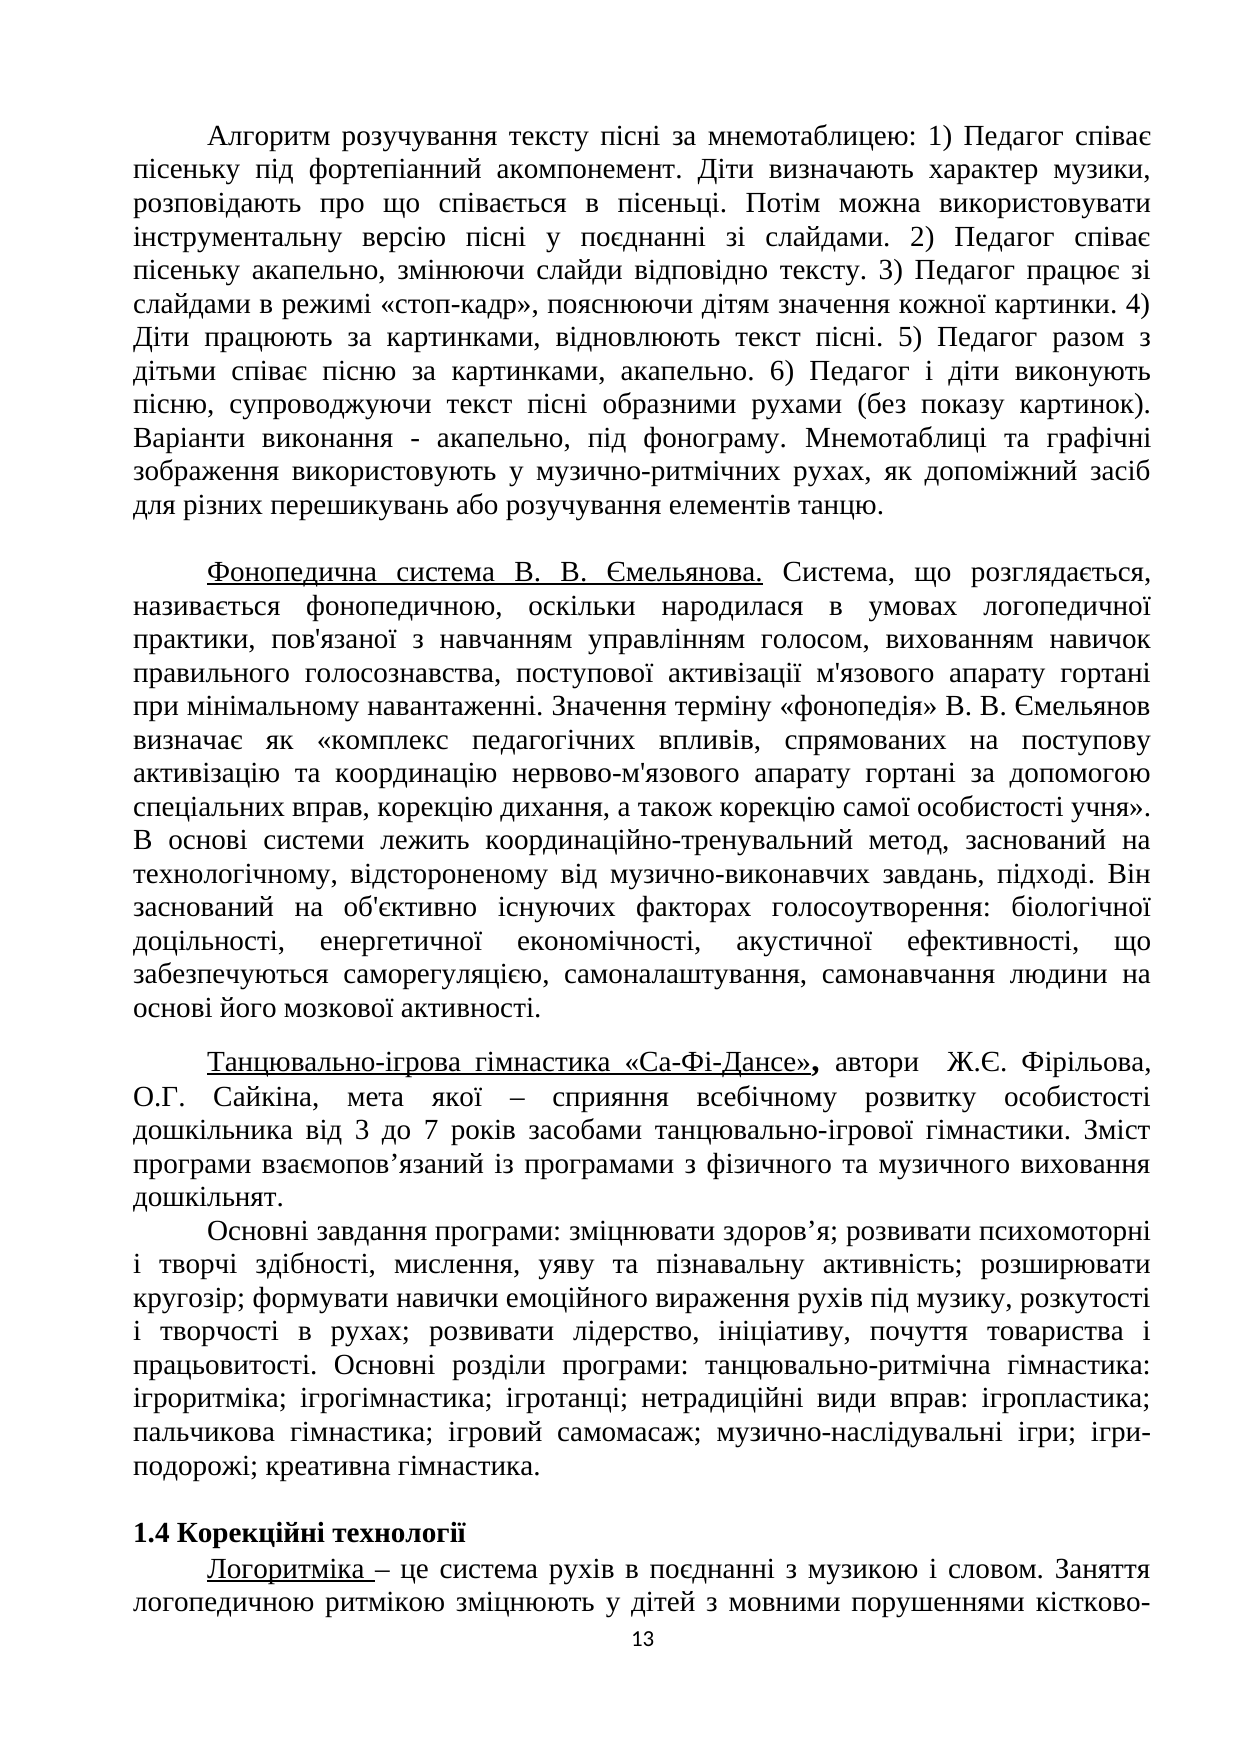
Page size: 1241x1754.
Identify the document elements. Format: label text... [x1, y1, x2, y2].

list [133, 1551, 1152, 1618]
text Танцювально-ігрова гімнастика «Са-Фі-Дансе», автори Ж.Є. Фірільова, О.Г. Сайкіна, мета якої – сприяння всебічному розвитку особистості дошкільника від 3 до 7 років засобами танцювально-ігрової гімнастики. Зміст програми взаємопов’язаний із програмами з фізичного та музичного виховання дошкільнят. [133, 1040, 1152, 1213]
text 1.4 Корекційні технології [133, 1515, 1152, 1548]
text Основні завдання програми: зміцнювати здоров’я; розвивати психомоторні і творчі здібності, мислення, уяву та пізнавальну активність; розширювати кругозір; формувати навички емоційного вираження рухів під музику, розкутості і творчості в рухах; розвивати лідерство, ініціативу, почуття товариства і працьовитості. Основні розділи програми: танцювально-ритмічна гімнастика: ігроритміка; ігрогімнастика; ігротанці; нетрадиційні види вправ: ігропластика; пальчикова гімнастика; ігровий самомасаж; музично-наслідувальні ігри; ігри-подорожі; креативна гімнастика. [133, 1213, 1152, 1481]
text Фонопедична система В. В. Ємельянова. Система, що розглядається, називається фонопедичною, оскільки народилася в умовах логопедичної практики, пов'язаної з навчанням управлінням голосом, вихованням навичок правильного голосознавства, поступової активізації м'язового апарату гортані при мінімальному навантаженні. Значення терміну «фонопедія» В. В. Ємельянов визначає як «комплекс педагогічних впливів, спрямованих на поступову активізацію та координацію нервово-м'язового апарату гортані за допомогою спеціальних вправ, корекцію дихання, а також корекцію самої особистості учня». В основі системи лежить координаційно-тренувальний метод, заснований на технологічному, відстороненому від музично-виконавчих завдань, підході. Він заснований на об'єктивно існуючих факторах голосоутворення: біологічної доцільності, енергетичної економічності, акустичної ефективності, що забезпечуються саморегуляцією, самоналаштування, самонавчання людини на основі його мозкової активності. [133, 554, 1152, 1024]
text Алгоритм розучування тексту пісні за мнемотаблицею: 1) Педагог співає пісеньку під фортепіанний акомпонемент. Діти визначають характер музики, розповідають про що співається в пісеньці. Потім можна використовувати інструментальну версію пісні у поєднанні зі слайдами. 2) Педагог співає пісеньку акапельно, змінюючи слайди відповідно тексту. 3) Педагог працює зі слайдами в режимі «стоп-кадр», пояснюючи дітям значення кожної картинки. 4) Діти працюють за картинками, відновлюють текст пісні. 5) Педагог разом з дітьми співає пісню за картинками, акапельно. 6) Педагог і діти виконують пісню, супроводжуючи текст пісні образними рухами (без показу картинок). Варіанти виконання - акапельно, під фонограму. Мнемотаблиці та графічні зображення використовують у музично-ритмічних рухах, як допоміжний засіб для різних перешикувань або розучування елементів танцю. [133, 118, 1152, 521]
